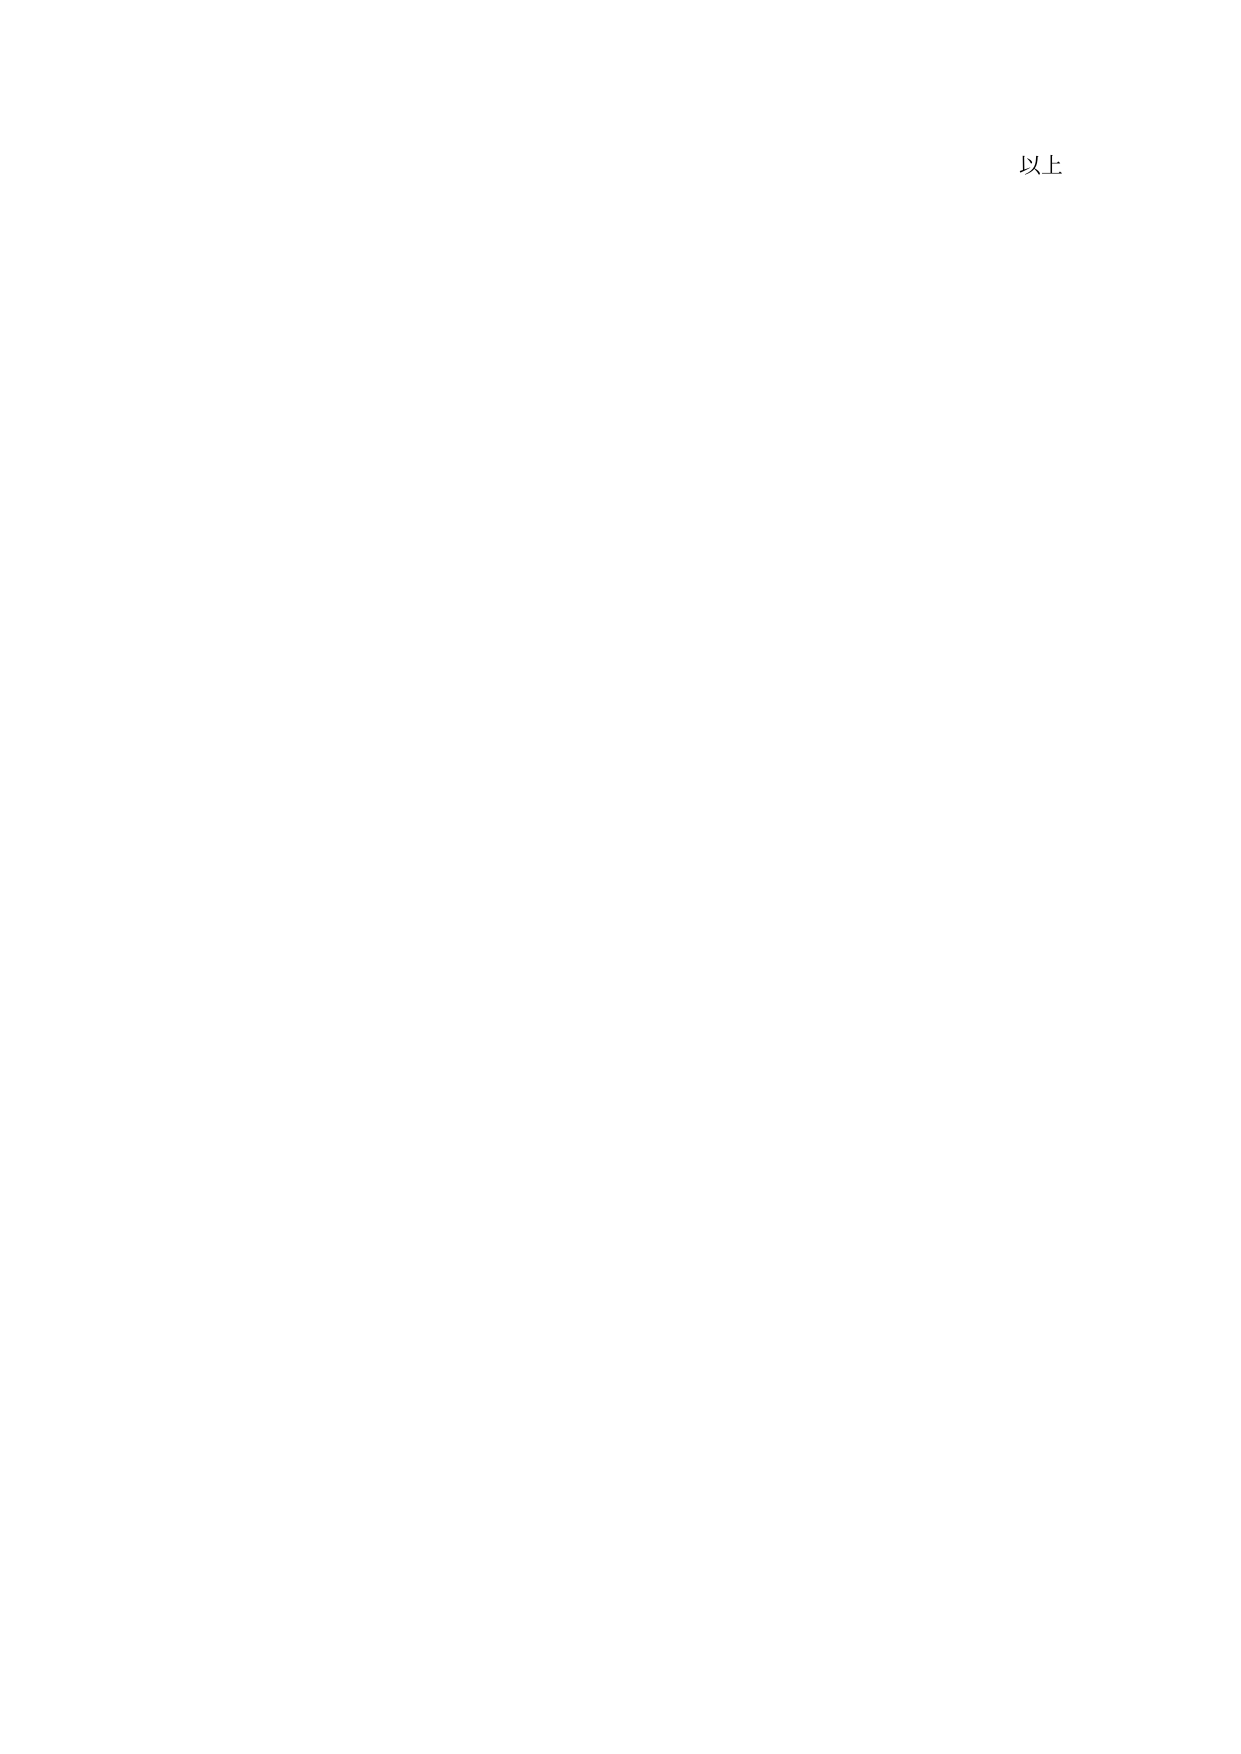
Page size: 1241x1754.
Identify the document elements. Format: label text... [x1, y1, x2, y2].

text 以上 [199, 146, 1063, 183]
